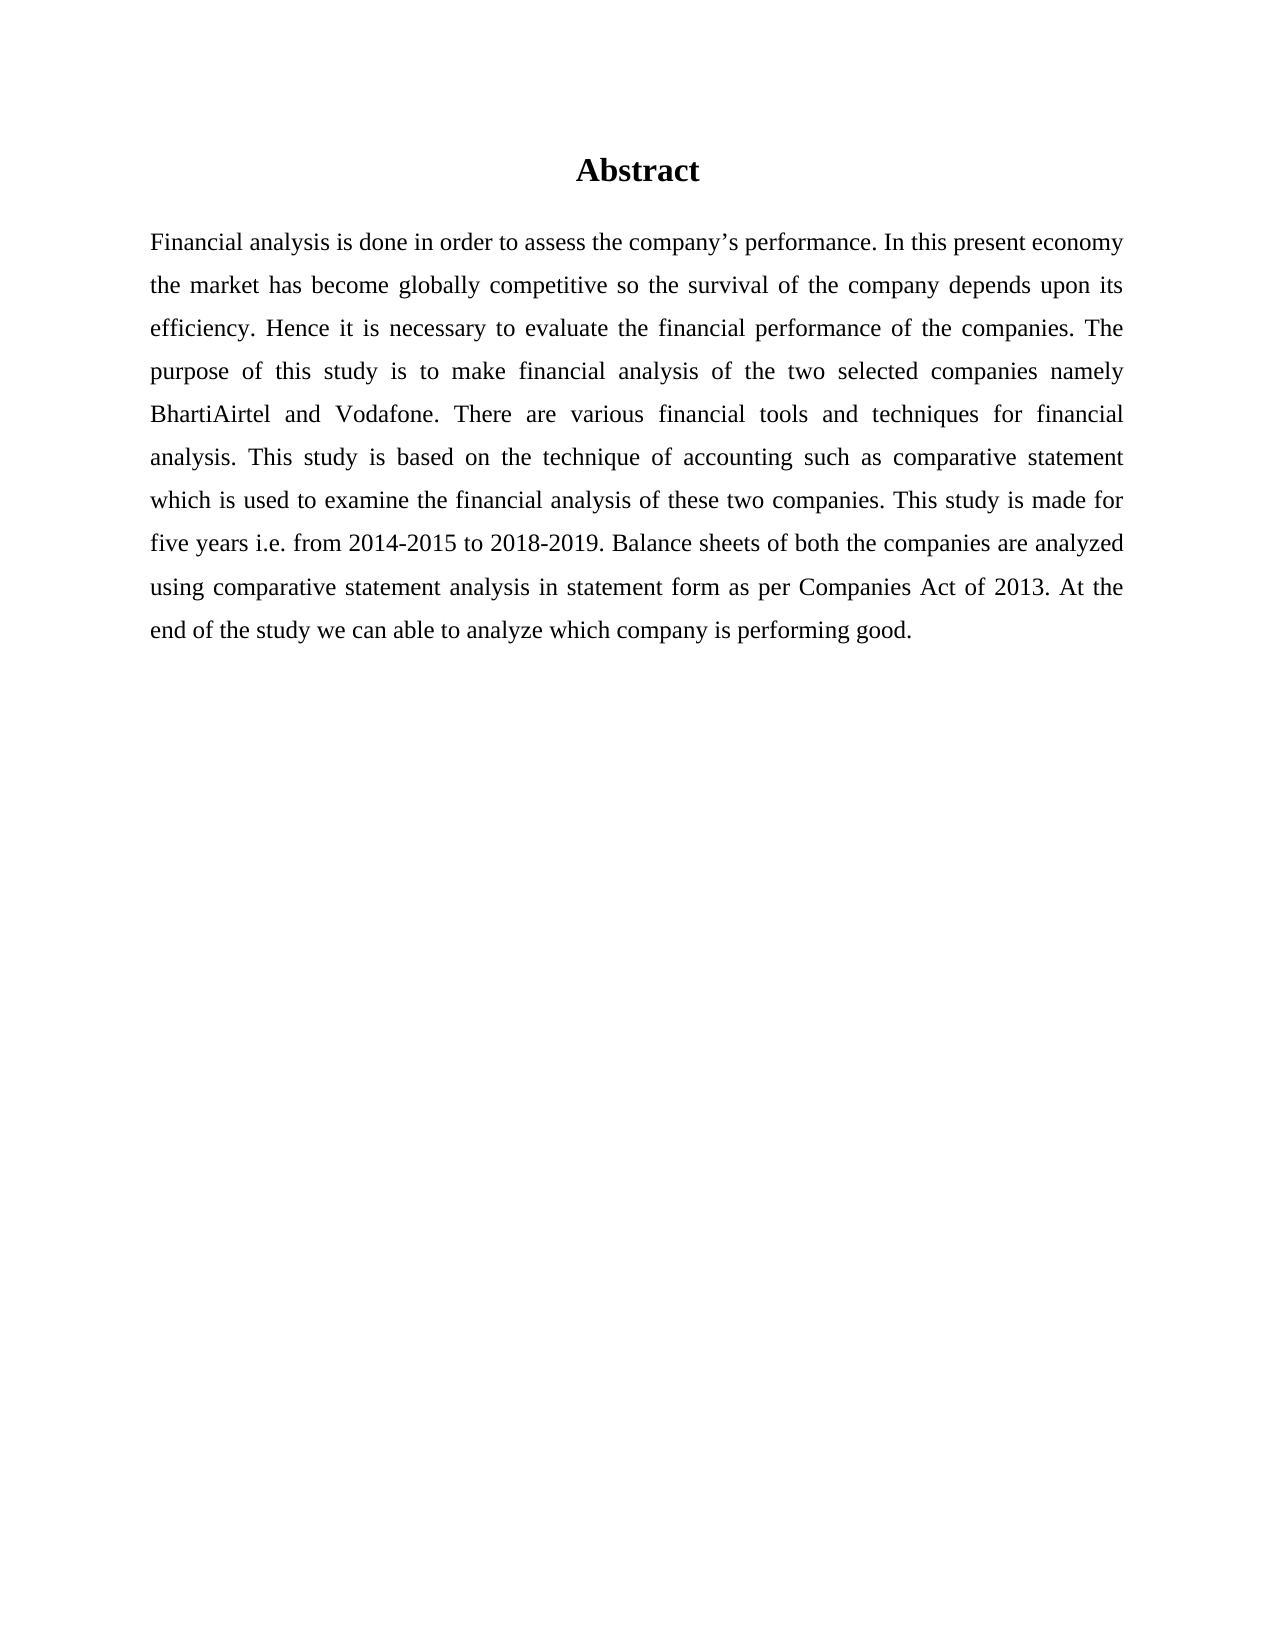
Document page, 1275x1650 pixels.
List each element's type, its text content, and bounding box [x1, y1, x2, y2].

text Financial analysis is done in order to assess the company’s performance. In this present economy the market has become globally competitive so the survival of the company depends upon its efficiency. Hence it is necessary to evaluate the financial performance of the companies. The purpose of this study is to make financial analysis of the two selected companies namely BhartiAirtel and Vodafone. There are various financial tools and techniques for financial analysis. This study is based on the technique of accounting such as comparative statement which is used to examine the financial analysis of these two companies. This study is made for five years i.e. from 2014-2015 to 2018-2019. Balance sheets of both the companies are analyzed using comparative statement analysis in statement form as per Companies Act of 2013. At the end of the study we can able to analyze which company is performing good. [150, 227, 1125, 643]
text Abstract [150, 150, 1125, 188]
